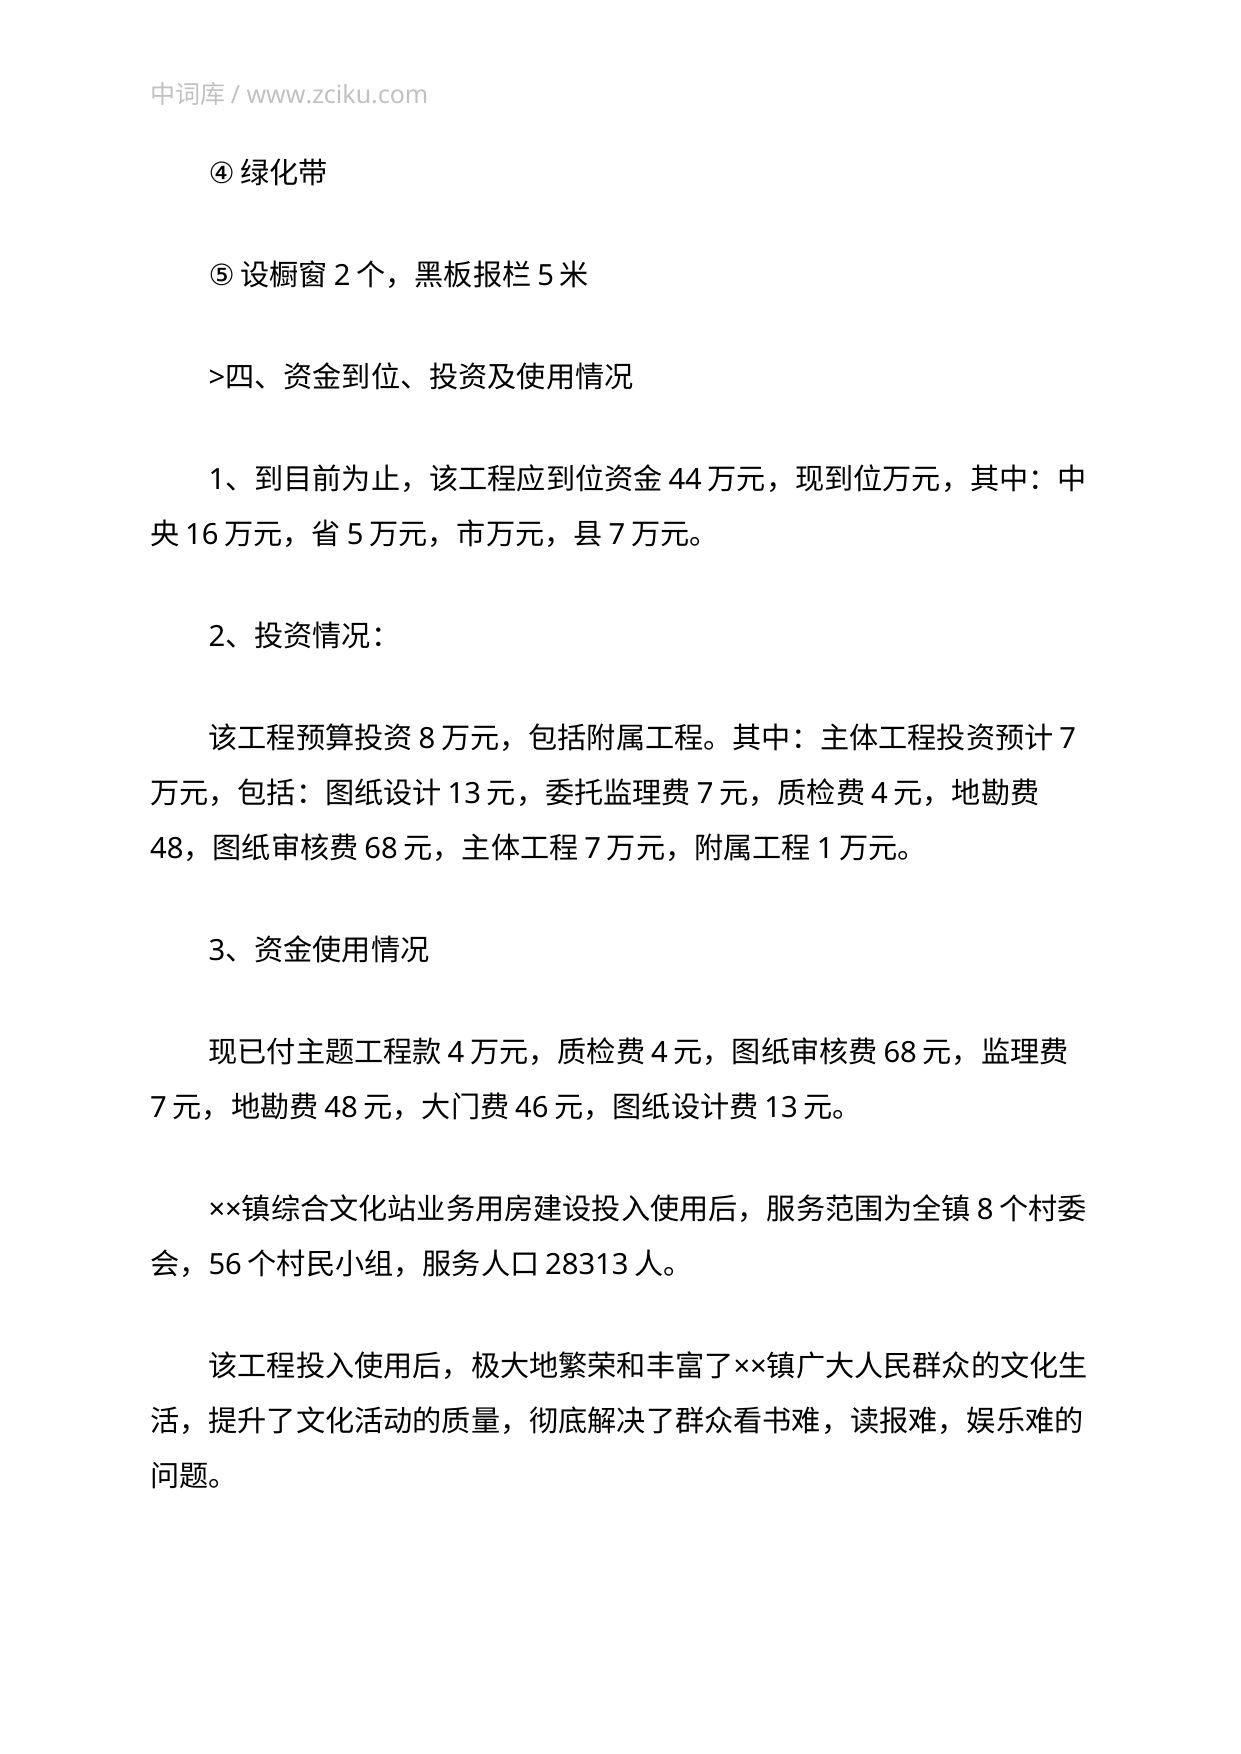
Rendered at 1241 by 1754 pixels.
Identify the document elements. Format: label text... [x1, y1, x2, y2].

text 该工程预算投资8万元，包括附属工程。其中：主体工程投资预计7万元，包括：图纸设计13元，委托监理费7元，质检费4元，地勘费48，图纸审核费68元，主体工程7万元，附属工程1万元。 [150, 715, 1090, 867]
text 1、到目前为止，该工程应到位资金44万元，现到位万元，其中：中央16万元，省5万元，市万元，县7万元。 [150, 456, 1090, 553]
text 3、资金使用情况 [150, 927, 1090, 969]
text 现已付主题工程款4万元，质检费4元，图纸审核费68元，监理费7元，地勘费48元，大门费46元，图纸设计费13元。 [150, 1029, 1090, 1126]
text ④绿化带 [150, 150, 1090, 192]
text 2、投资情况： [150, 613, 1090, 655]
text ××镇综合文化站业务用房建设投入使用后，服务范围为全镇8个村委会，56个村民小组，服务人口28313人。 [150, 1186, 1090, 1283]
text 该工程投入使用后，极大地繁荣和丰富了××镇广大人民群众的文化生活，提升了文化活动的质量，彻底解决了群众看书难，读报难，娱乐难的问题。 [150, 1343, 1090, 1495]
text ⑤设橱窗2个，黑板报栏5米 [150, 252, 1090, 294]
text >四、资金到位、投资及使用情况 [150, 354, 1090, 396]
